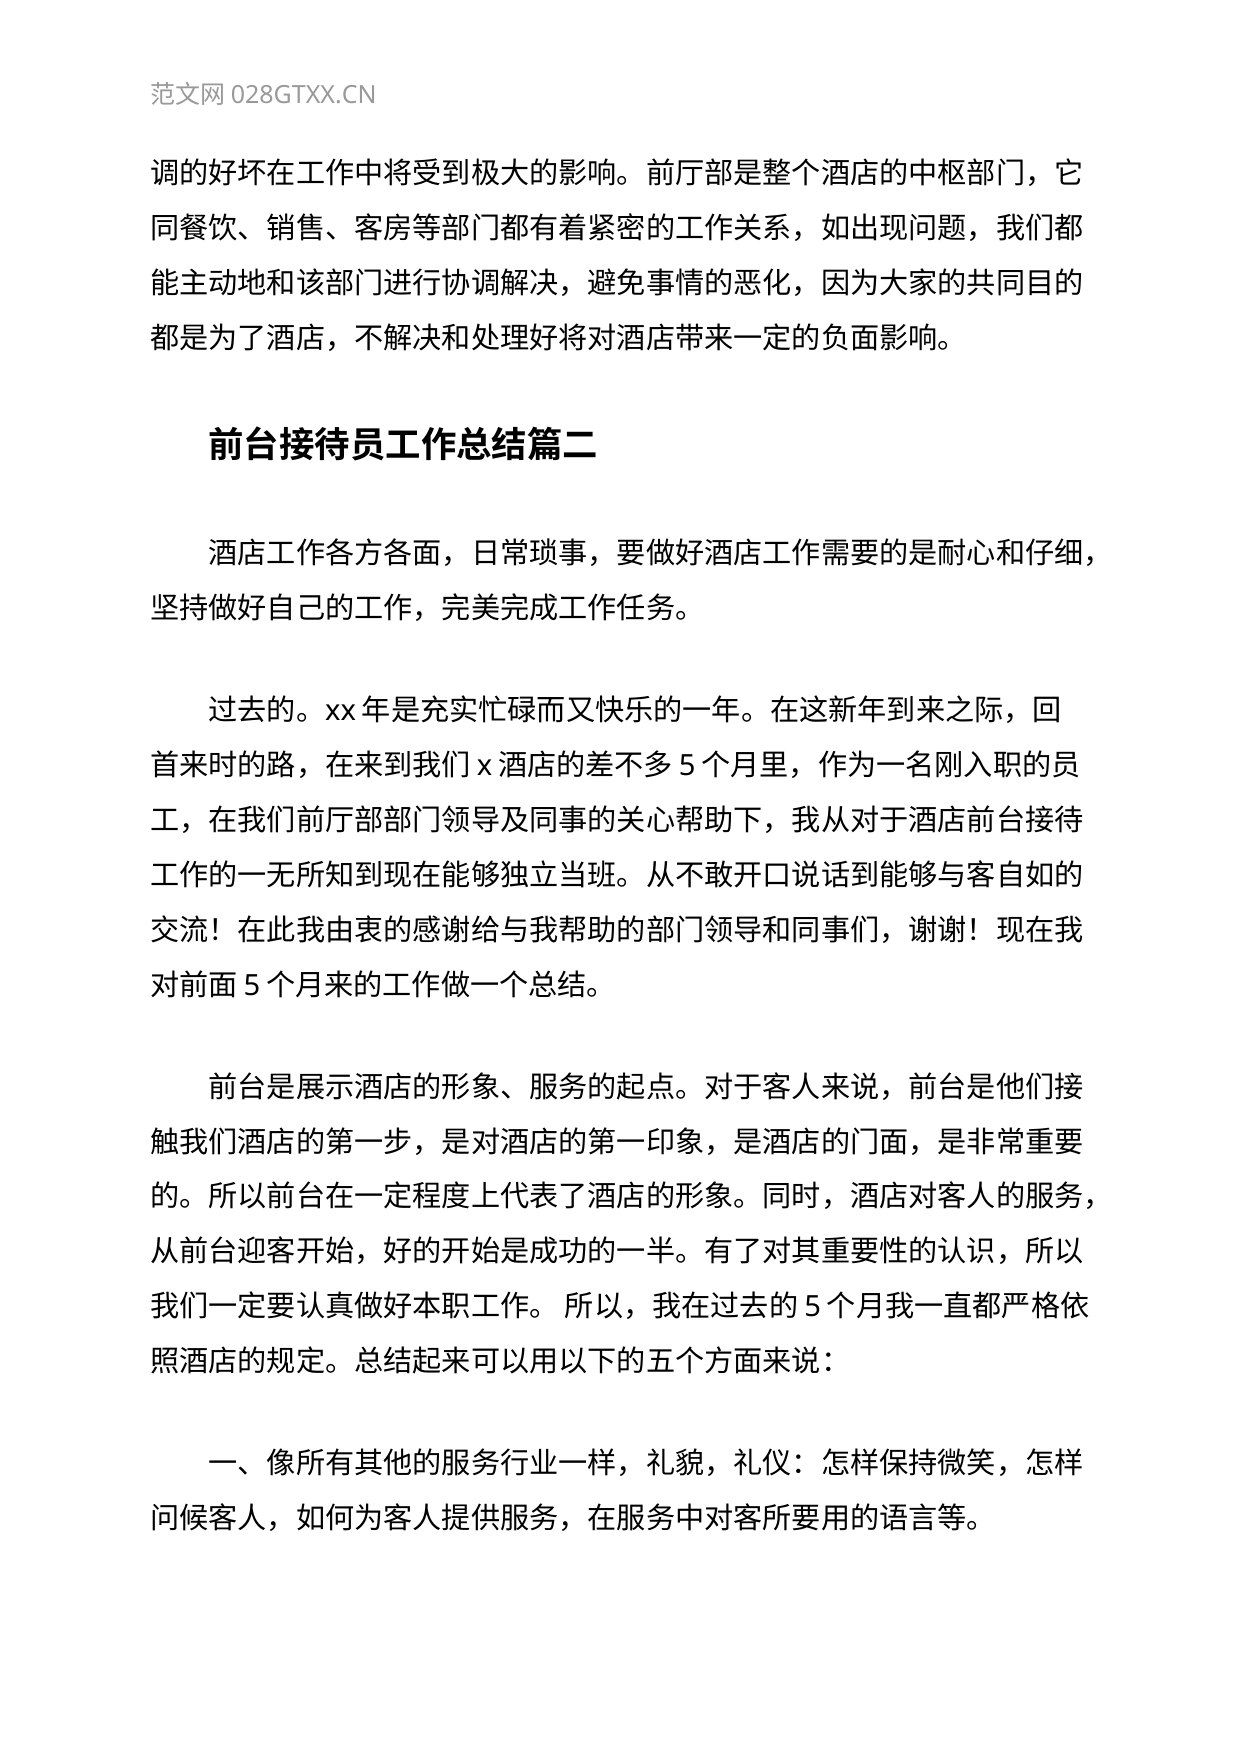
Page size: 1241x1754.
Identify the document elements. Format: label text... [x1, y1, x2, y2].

text 前台接待员工作总结篇二 [150, 416, 1090, 468]
text 前台是展示酒店的形象、服务的起点。对于客人来说，前台是他们接触我们酒店的第一步，是对酒店的第一印象，是酒店的门面，是非常重要的。所以前台在一定程度上代表了酒店的形象。同时，酒店对客人的服务，从前台迎客开始，好的开始是成功的一半。有了对其重要性的认识，所以我们一定要认真做好本职工作。 所以，我在过去的5个月我一直都严格依照酒店的规定。总结起来可以用以下的五个方面来说： [150, 1063, 1090, 1380]
text 一、像所有其他的服务行业一样，礼貌，礼仪：怎样保持微笑，怎样问候客人，如何为客人提供服务，在服务中对客所要用的语言等。 [150, 1439, 1090, 1537]
text 过去的。xx年是充实忙碌而又快乐的一年。在这新年到来之际，回首来时的路，在来到我们x酒店的差不多5个月里，作为一名刚入职的员工，在我们前厅部部门领导及同事的关心帮助下，我从对于酒店前台接待工作的一无所知到现在能够独立当班。从不敢开口说话到能够与客自如的交流！在此我由衷的感谢给与我帮助的部门领导和同事们，谢谢！现在我对前面5个月来的工作做一个总结。 [150, 687, 1090, 1004]
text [150, 150, 1090, 357]
text 酒店工作各方各面，日常琐事，要做好酒店工作需要的是耐心和仔细，坚持做好自己的工作，完美完成工作任务。 [150, 530, 1090, 627]
